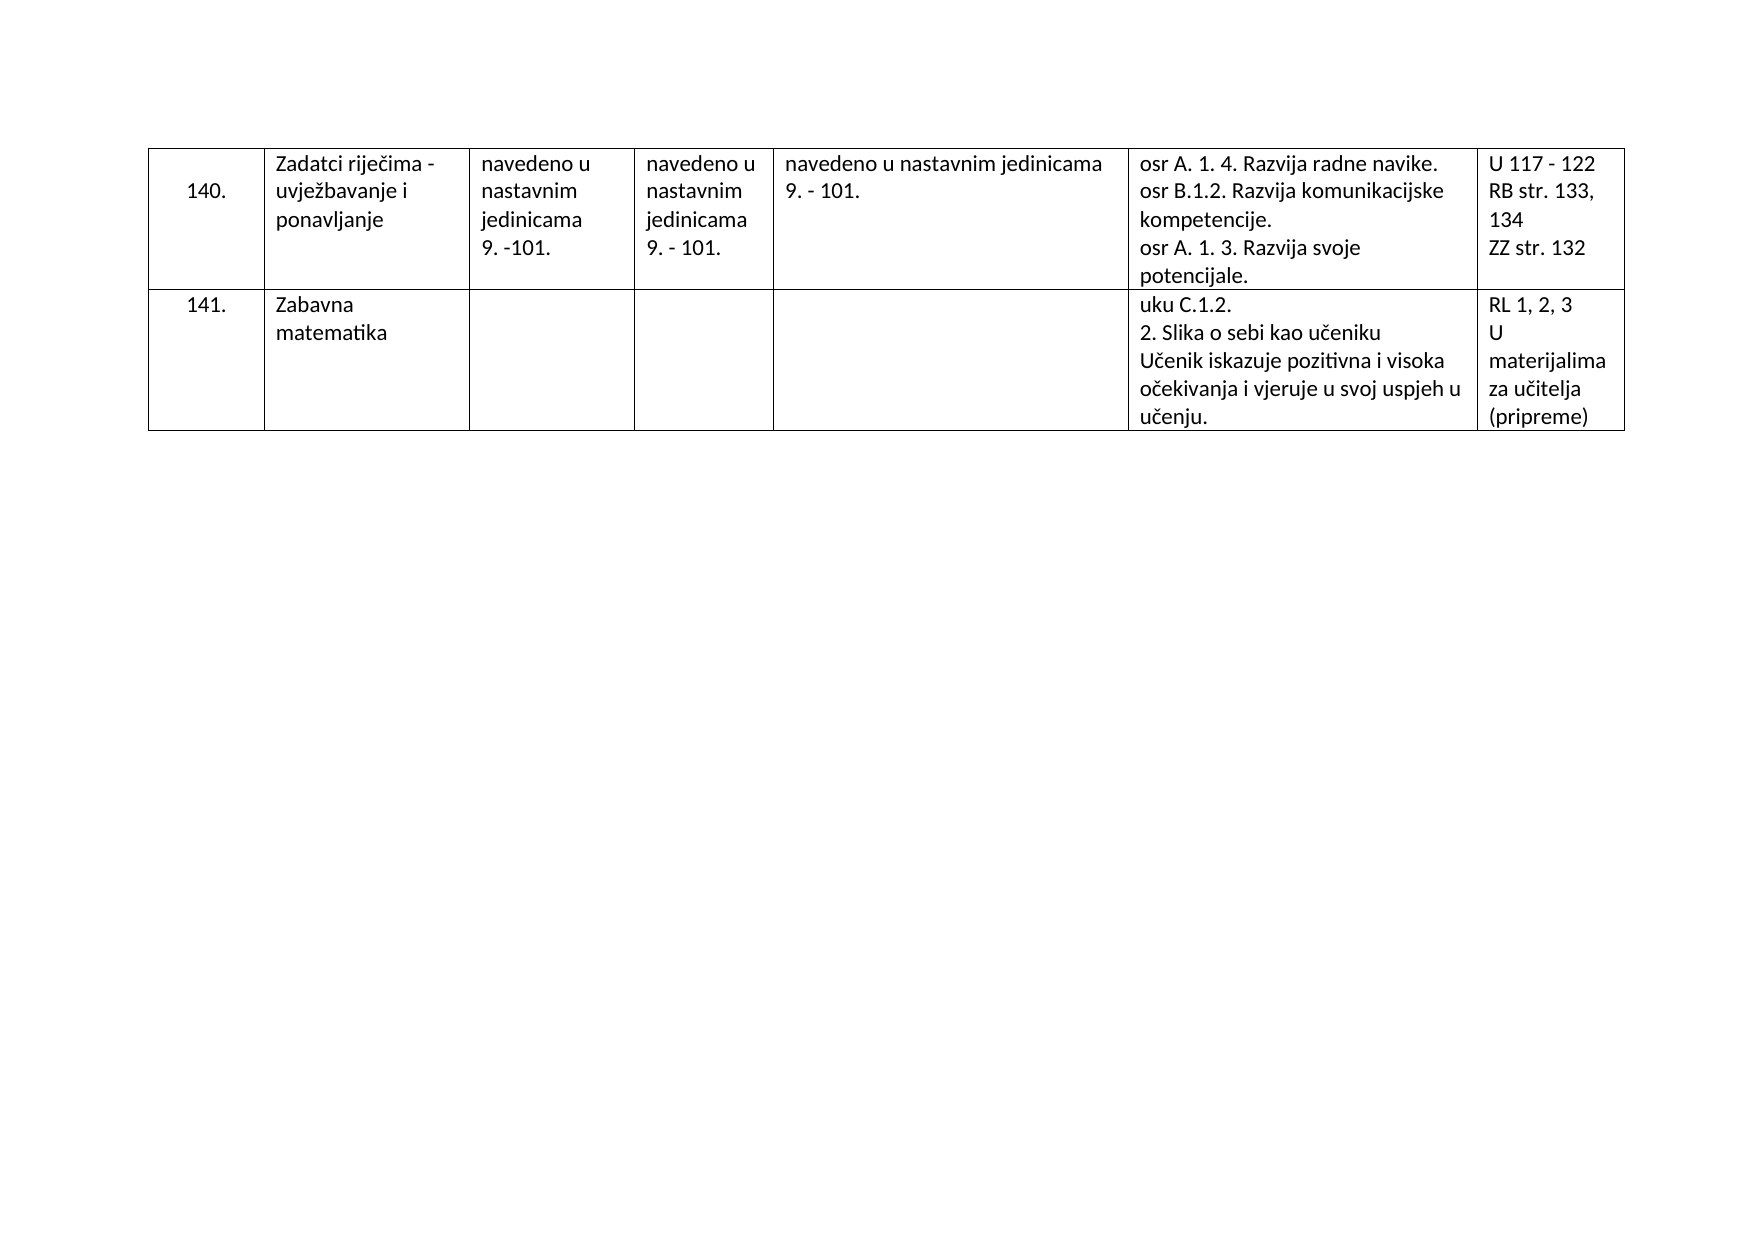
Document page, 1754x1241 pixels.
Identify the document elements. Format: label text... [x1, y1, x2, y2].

table_cell [635, 290, 773, 430]
table_cell Zabavna matematika [265, 290, 469, 430]
table_cell uku C.1.2. 2. Slika o sebi kao učeniku Učenik iskazuje pozitivna i visoka očekivanja i vjeruje u svoj uspjeh u učenju. [1129, 290, 1477, 430]
table_cell Zadatci riječima - uvježbavanje i ponavljanje [265, 149, 469, 289]
table_cell 140. [149, 149, 264, 289]
table_cell navedeno u nastavnim jedinicama 9. - 101. [635, 149, 773, 289]
table_cell navedeno u nastavnim jedinicama 9. -101. [470, 149, 634, 289]
table_cell U 117 - 122 RB str. 133, 134 ZZ str. 132 [1478, 149, 1624, 289]
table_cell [1129, 149, 1477, 289]
table_cell [774, 290, 1128, 430]
table_cell navedeno u nastavnim jedinicama 9. - 101. [774, 149, 1128, 289]
table_cell [470, 290, 634, 430]
table_cell 141. [149, 290, 264, 430]
table_cell RL 1, 2, 3 U materijalima za učitelja (pripreme) [1478, 290, 1624, 430]
